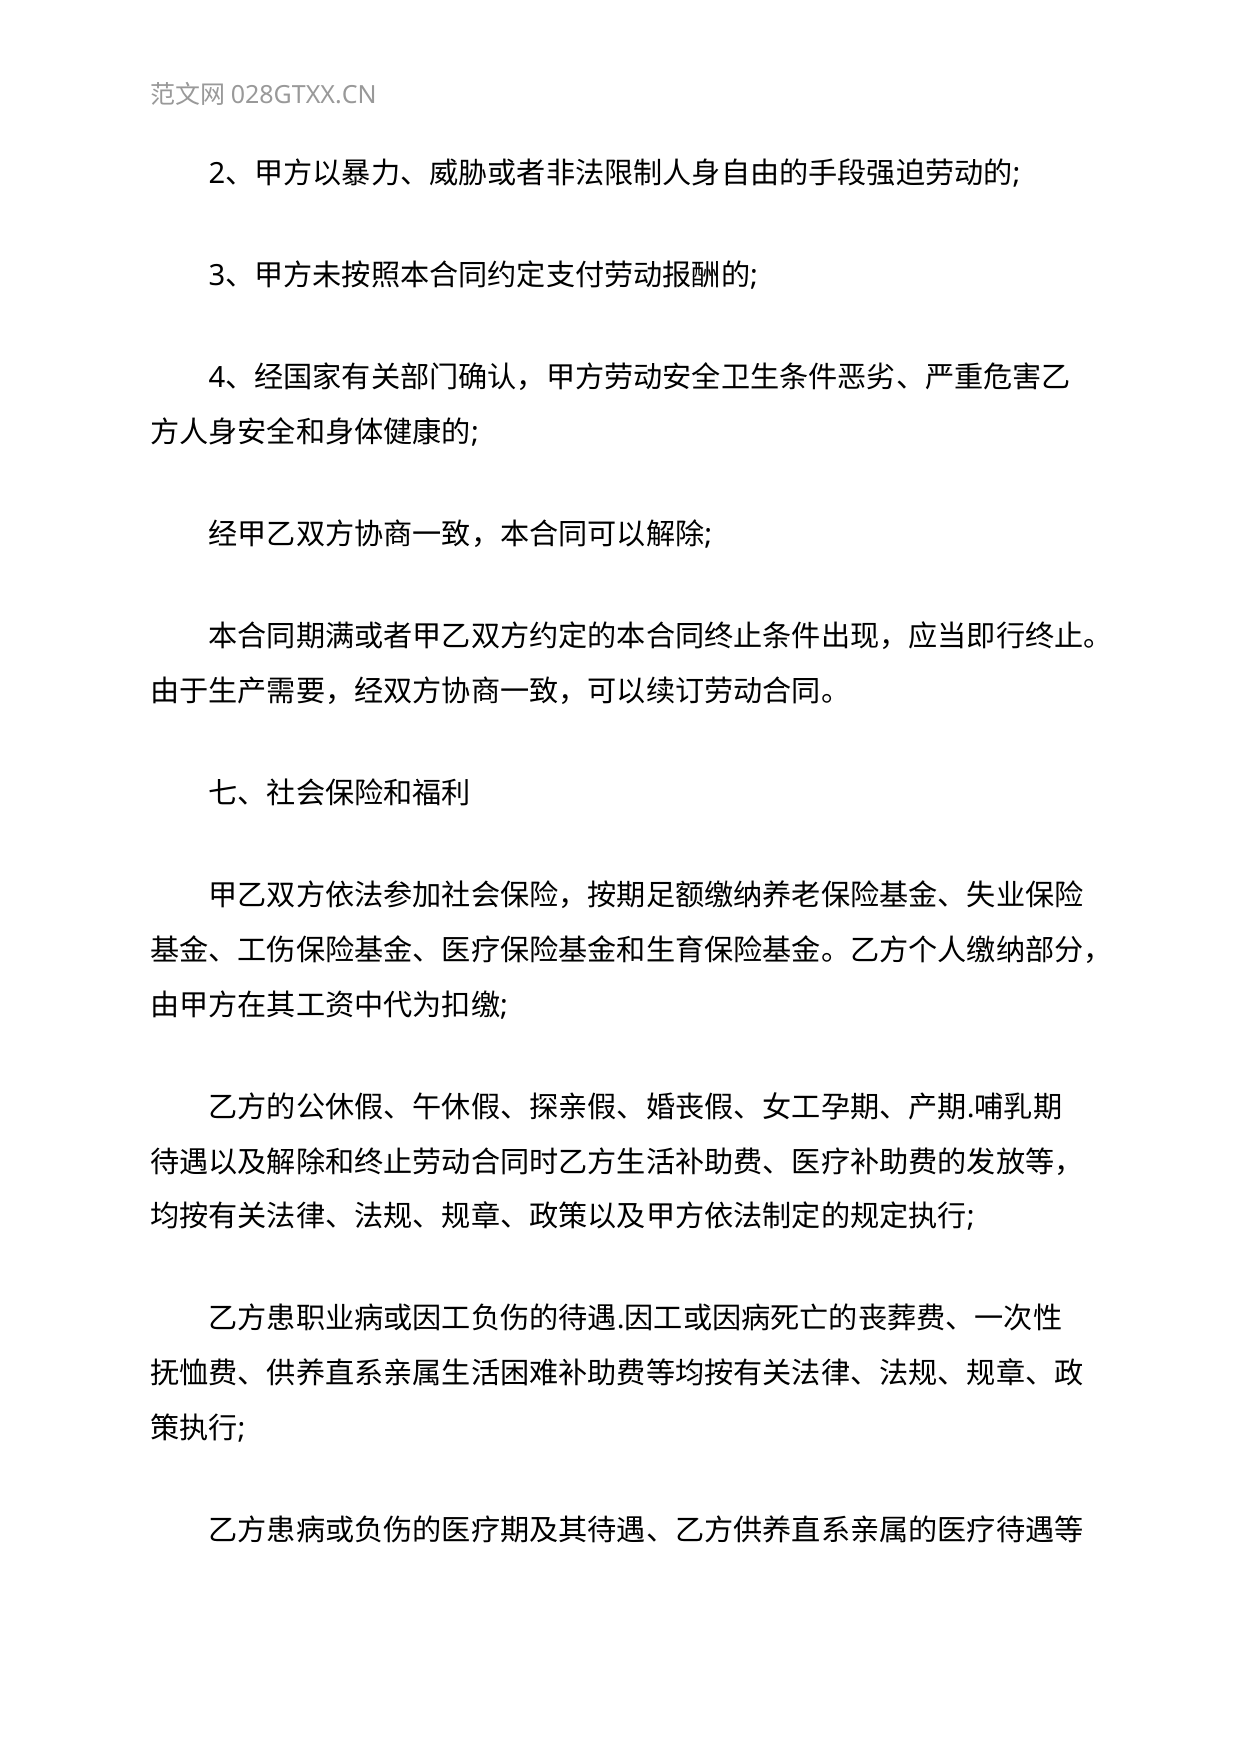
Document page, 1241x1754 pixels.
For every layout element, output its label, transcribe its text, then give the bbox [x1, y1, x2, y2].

text 七、社会保险和福利 [150, 769, 1090, 812]
text 2、甲方以暴力、威胁或者非法限制人身自由的手段强迫劳动的; [150, 150, 1090, 192]
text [150, 1507, 1090, 1549]
text 3、甲方未按照本合同约定支付劳动报酬的; [150, 252, 1090, 294]
text 乙方的公休假、午休假、探亲假、婚丧假、女工孕期、产期.哺乳期待遇以及解除和终止劳动合同时乙方生活补助费、医疗补助费的发放等，均按有关法律、法规、规章、政策以及甲方依法制定的规定执行; [150, 1083, 1090, 1235]
text 4、经国家有关部门确认，甲方劳动安全卫生条件恶劣、严重危害乙方人身安全和身体健康的; [150, 354, 1090, 451]
text 本合同期满或者甲乙双方约定的本合同终止条件出现，应当即行终止。由于生产需要，经双方协商一致，可以续订劳动合同。 [150, 613, 1090, 710]
text 乙方患职业病或因工负伤的待遇.因工或因病死亡的丧葬费、一次性抚恤费、供养直系亲属生活困难补助费等均按有关法律、法规、规章、政策执行; [150, 1295, 1090, 1447]
text 经甲乙双方协商一致，本合同可以解除; [150, 511, 1090, 553]
text 甲乙双方依法参加社会保险，按期足额缴纳养老保险基金、失业保险基金、工伤保险基金、医疗保险基金和生育保险基金。乙方个人缴纳部分，由甲方在其工资中代为扣缴; [150, 871, 1090, 1023]
